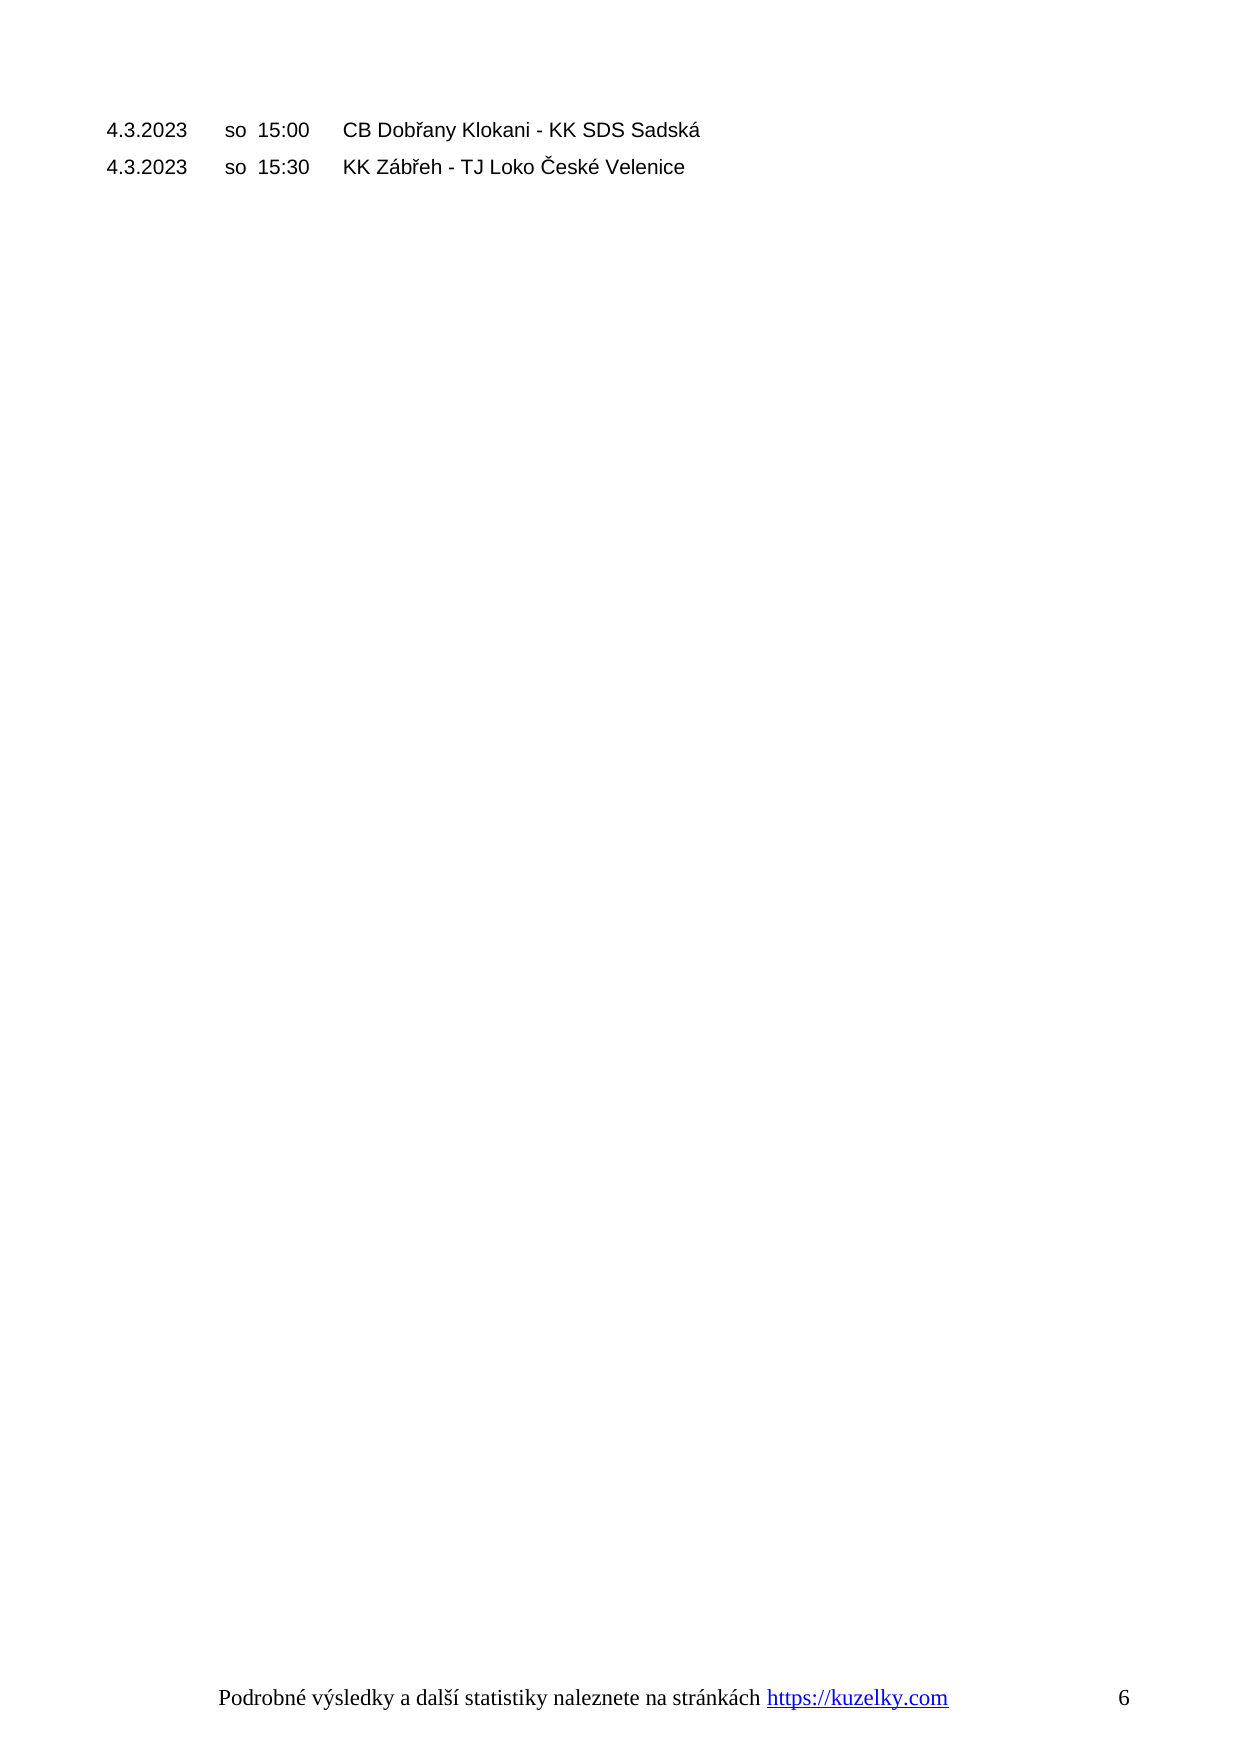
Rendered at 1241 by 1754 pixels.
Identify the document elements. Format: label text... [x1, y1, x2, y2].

text 4.3.2023 so 15:30 KK Zábřeh - TJ Loko České Velenice [106, 154, 1134, 178]
text 4.3.2023 so 15:00 CB Dobřany Klokani - KK SDS Sadská [106, 118, 1134, 142]
